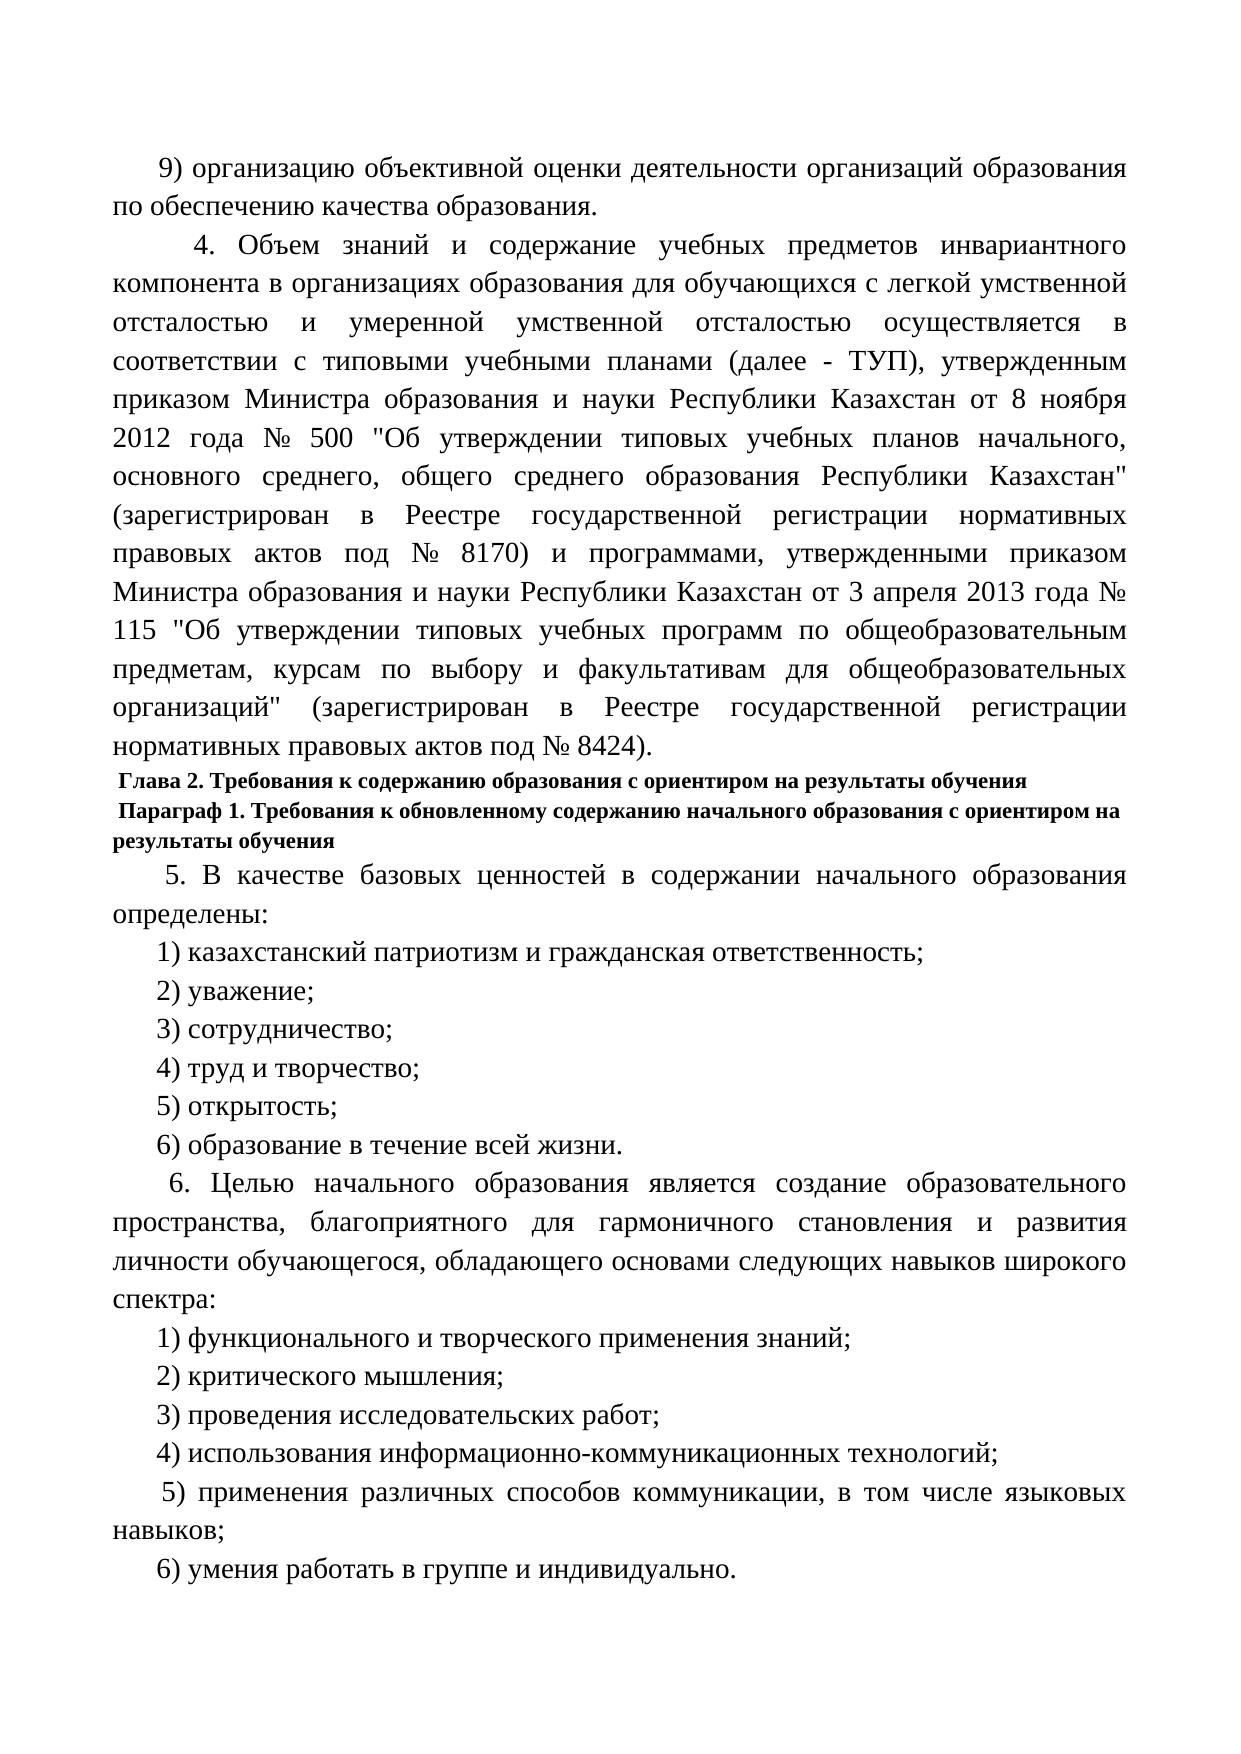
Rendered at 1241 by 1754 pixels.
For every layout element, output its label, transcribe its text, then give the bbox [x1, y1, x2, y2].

text 6) умения работать в группе и индивидуально. [112, 1551, 1128, 1584]
text 6. Целью начального образования является создание образовательного пространства, благоприятного для гармоничного становления и развития личности обучающегося, обладающего основами следующих навыков широкого спектра: [112, 1166, 1128, 1315]
text 2) критического мышления; [112, 1358, 1128, 1392]
text 1) казахстанский патриотизм и гражданская ответственность; [112, 934, 1128, 968]
text 5. В качестве базовых ценностей в содержании начального образования определены: [112, 857, 1128, 929]
text 2) уважение; [112, 973, 1128, 1006]
text Глава 2. Требования к содержанию образования с ориентиром на результаты обучения [112, 767, 1128, 793]
text 6) образование в течение всей жизни. [112, 1127, 1128, 1161]
text 4. Объем знаний и содержание учебных предметов инвариантного компонента в организациях образования для обучающихся с легкой умственной отсталостью и умеренной умственной отсталостью осуществляется в соответствии с типовыми учебными планами (далее - ТУП), утвержденным приказом Министра образования и науки Республики Казахстан от 8 ноября 2012 года № 500 "Об утверждении типовых учебных планов начального, основного среднего, общего среднего образования Республики Казахстан" (зарегистрирован в Реестре государственной регистрации нормативных правовых актов под № 8170) и программами, утвержденными приказом Министра образования и науки Республики Казахстан от 3 апреля 2013 года № 115 "Об утверждении типовых учебных программ по общеобразовательным предметам, курсам по выбору и факультативам для общеобразовательных организаций" (зарегистрирован в Реестре государственной регистрации нормативных правовых актов под № 8424). [112, 227, 1128, 762]
text 4) использования информационно-коммуникационных технологий; [112, 1435, 1128, 1469]
text 1) функционального и творческого применения знаний; [112, 1320, 1128, 1353]
text Параграф 1. Требования к обновленному содержанию начального образования с ориентиром на результаты обучения [112, 797, 1128, 853]
text 3) проведения исследовательских работ; [112, 1397, 1128, 1430]
text 4) труд и творчество; [112, 1050, 1128, 1083]
text 5) открытость; [112, 1088, 1128, 1122]
text 3) сотрудничество; [112, 1011, 1128, 1045]
text 9) организацию объективной оценки деятельности организаций образования по обеспечению качества образования. [112, 150, 1128, 222]
text 5) применения различных способов коммуникации, в том числе языковых навыков; [112, 1474, 1128, 1546]
